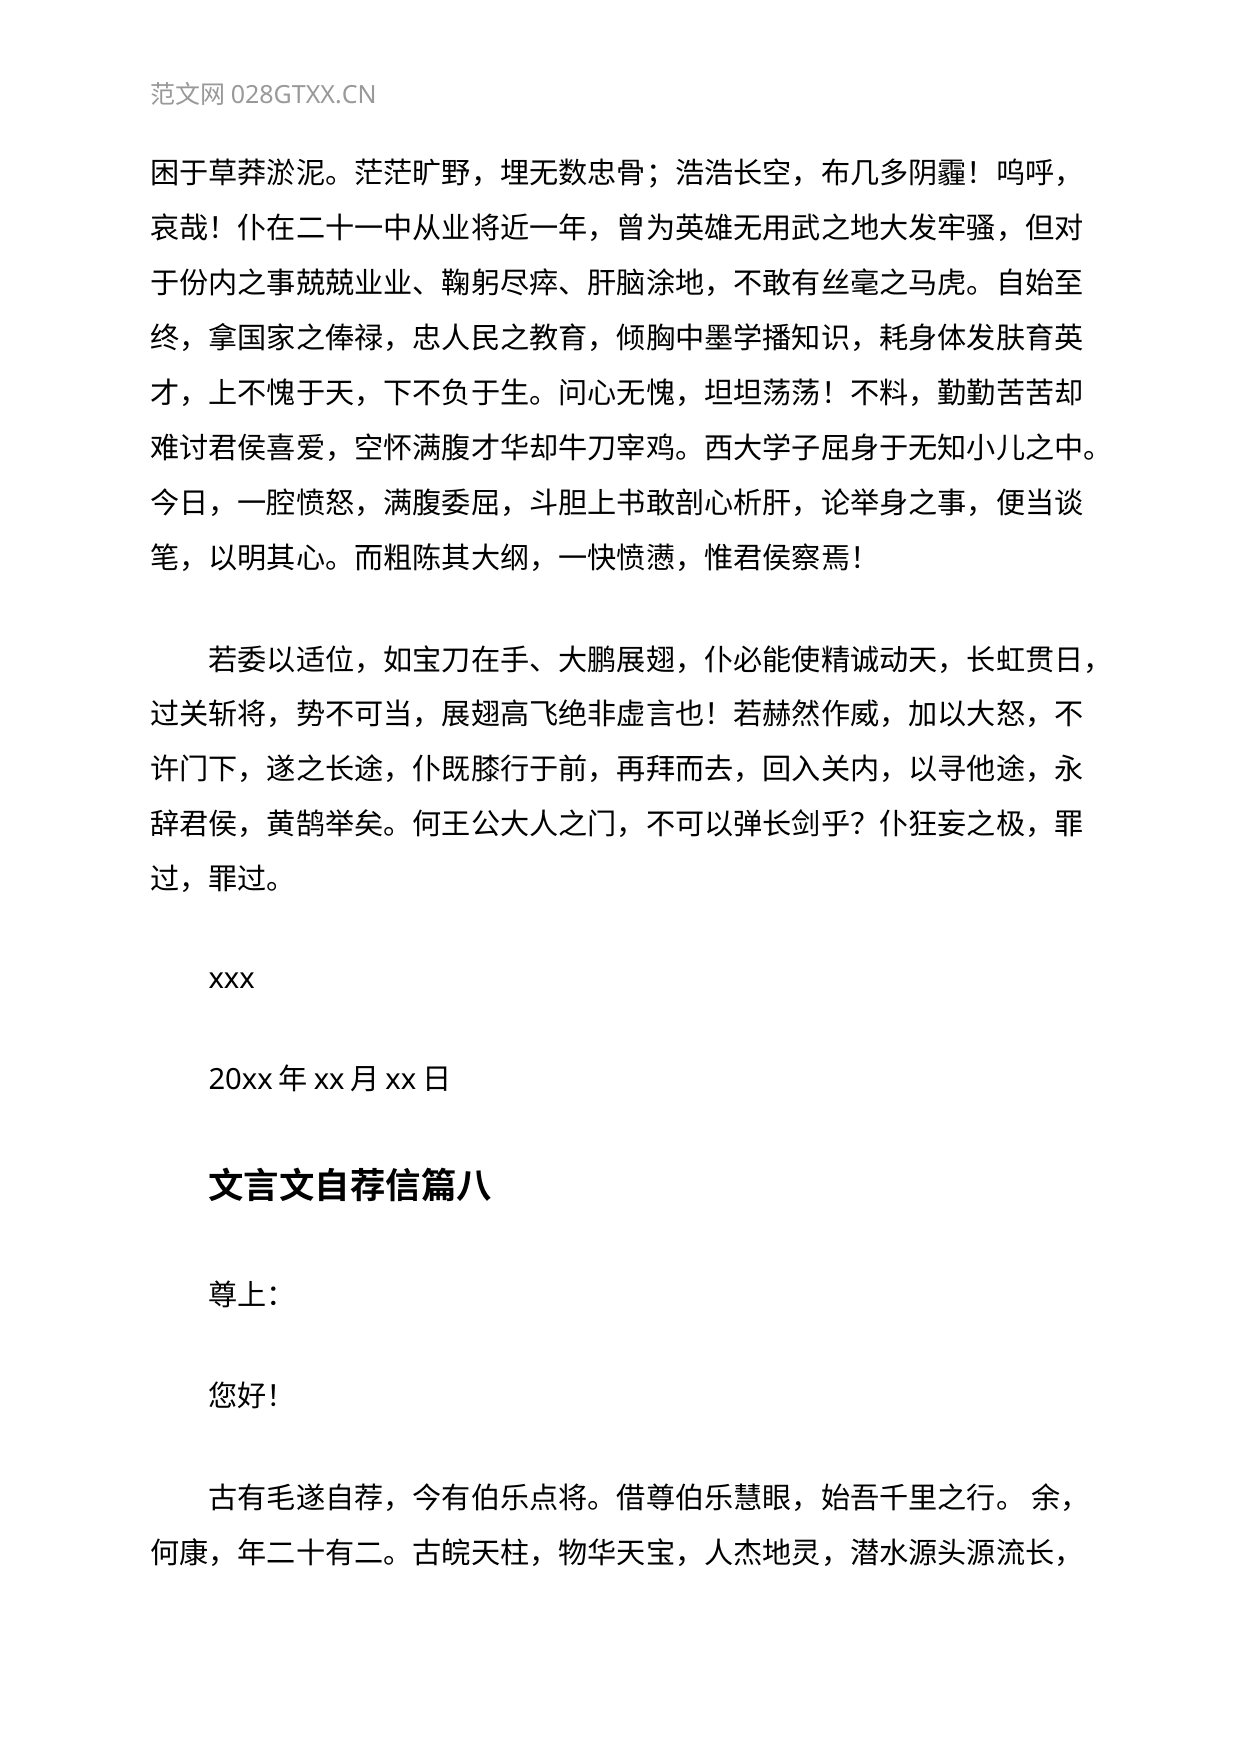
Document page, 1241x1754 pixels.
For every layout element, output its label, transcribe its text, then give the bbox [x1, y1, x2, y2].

text 若委以适位，如宝刀在手、大鹏展翅，仆必能使精诚动天，长虹贯日，过关斩将，势不可当，展翅高飞绝非虚言也！若赫然作威，加以大怒，不许门下，遂之长途，仆既膝行于前，再拜而去，回入关内，以寻他途，永辞君侯，黄鹄举矣。何王公大人之门，不可以弹长剑乎？仆狂妄之极，罪过，罪过。 [150, 636, 1090, 898]
text 20xx年xx月xx日 [150, 1056, 1090, 1098]
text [150, 1475, 1090, 1572]
text 尊上： [150, 1271, 1090, 1313]
text 您好！ [150, 1373, 1090, 1415]
text xxx [150, 957, 1090, 997]
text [150, 150, 1090, 577]
text 文言文自荐信篇八 [150, 1158, 1090, 1209]
